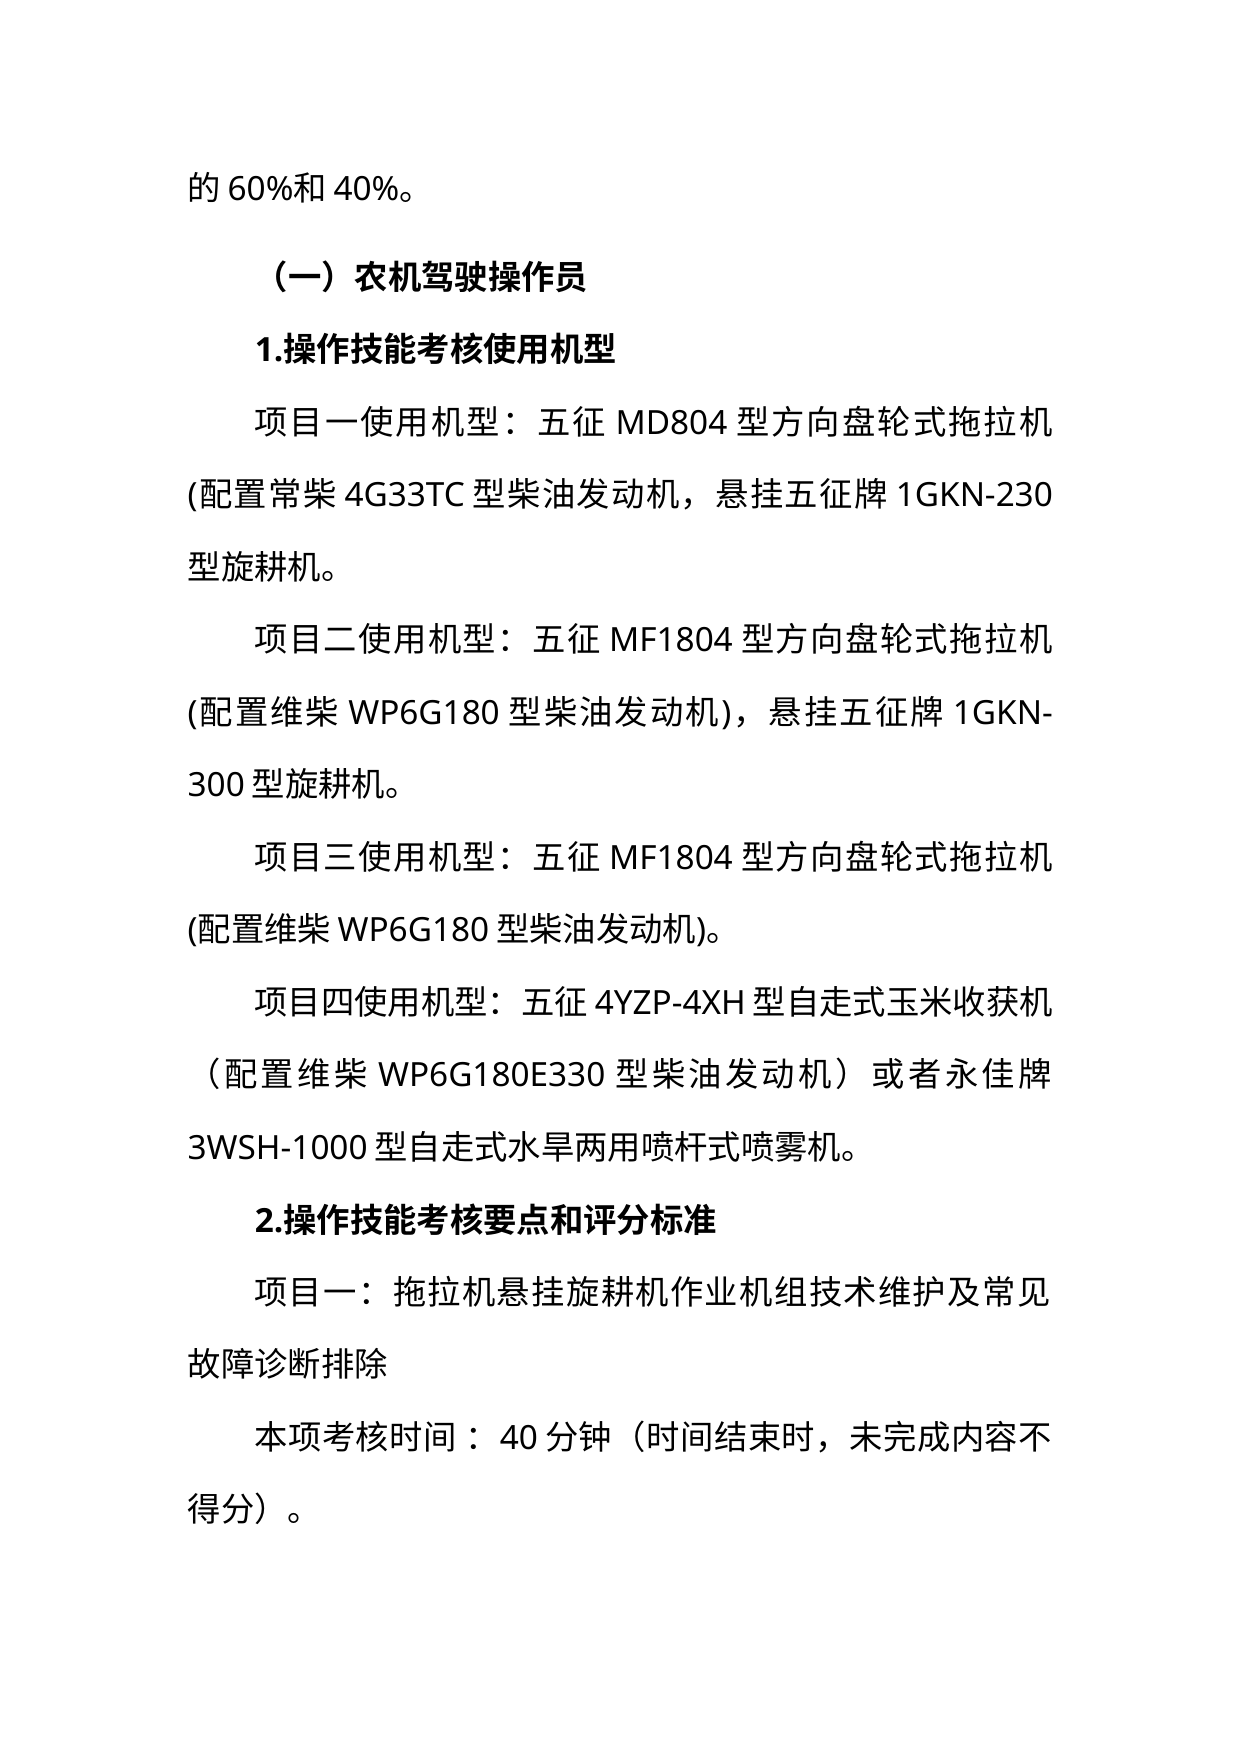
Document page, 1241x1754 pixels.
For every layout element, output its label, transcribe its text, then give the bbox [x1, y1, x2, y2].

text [187, 162, 1053, 210]
text 项目一使用机型：五征MD804型方向盘轮式拖拉机(配置常柴33TC型柴油发动机，悬挂五征牌1GKN-230型旋耕机。 [187, 396, 1053, 589]
text （一）农机驾驶操作员 [187, 251, 1053, 299]
text 项目二使用机型：五征MF1804型方向盘轮式拖拉机(配置维柴WP180型柴油发动机)，悬挂五征牌1GKN-300型旋耕机。 [187, 613, 1053, 806]
text 1.操作技能考核使用机型 [187, 323, 1053, 372]
text 项目一：拖拉机悬挂旋耕机作业机组技术维护及常见故障诊断排除 [187, 1266, 1053, 1386]
text 项目四使用机型：五征4YZP-4XH型自走式玉米收获机（配置维柴WP180E330型柴油发动机）或者永佳牌3WSH-1000型自走式水旱两用喷杆式喷雾机。 [187, 976, 1053, 1169]
text 本项考核时间 ：40分钟（时间结束时，未完成内容不得分）。 [187, 1411, 1053, 1531]
text 项目三使用机型：五征MF1804型方向盘轮式拖拉机(配置维柴WP180型柴油发动机)。 [187, 831, 1053, 952]
text 2.操作技能考核要点和评分标准 [187, 1193, 1053, 1242]
